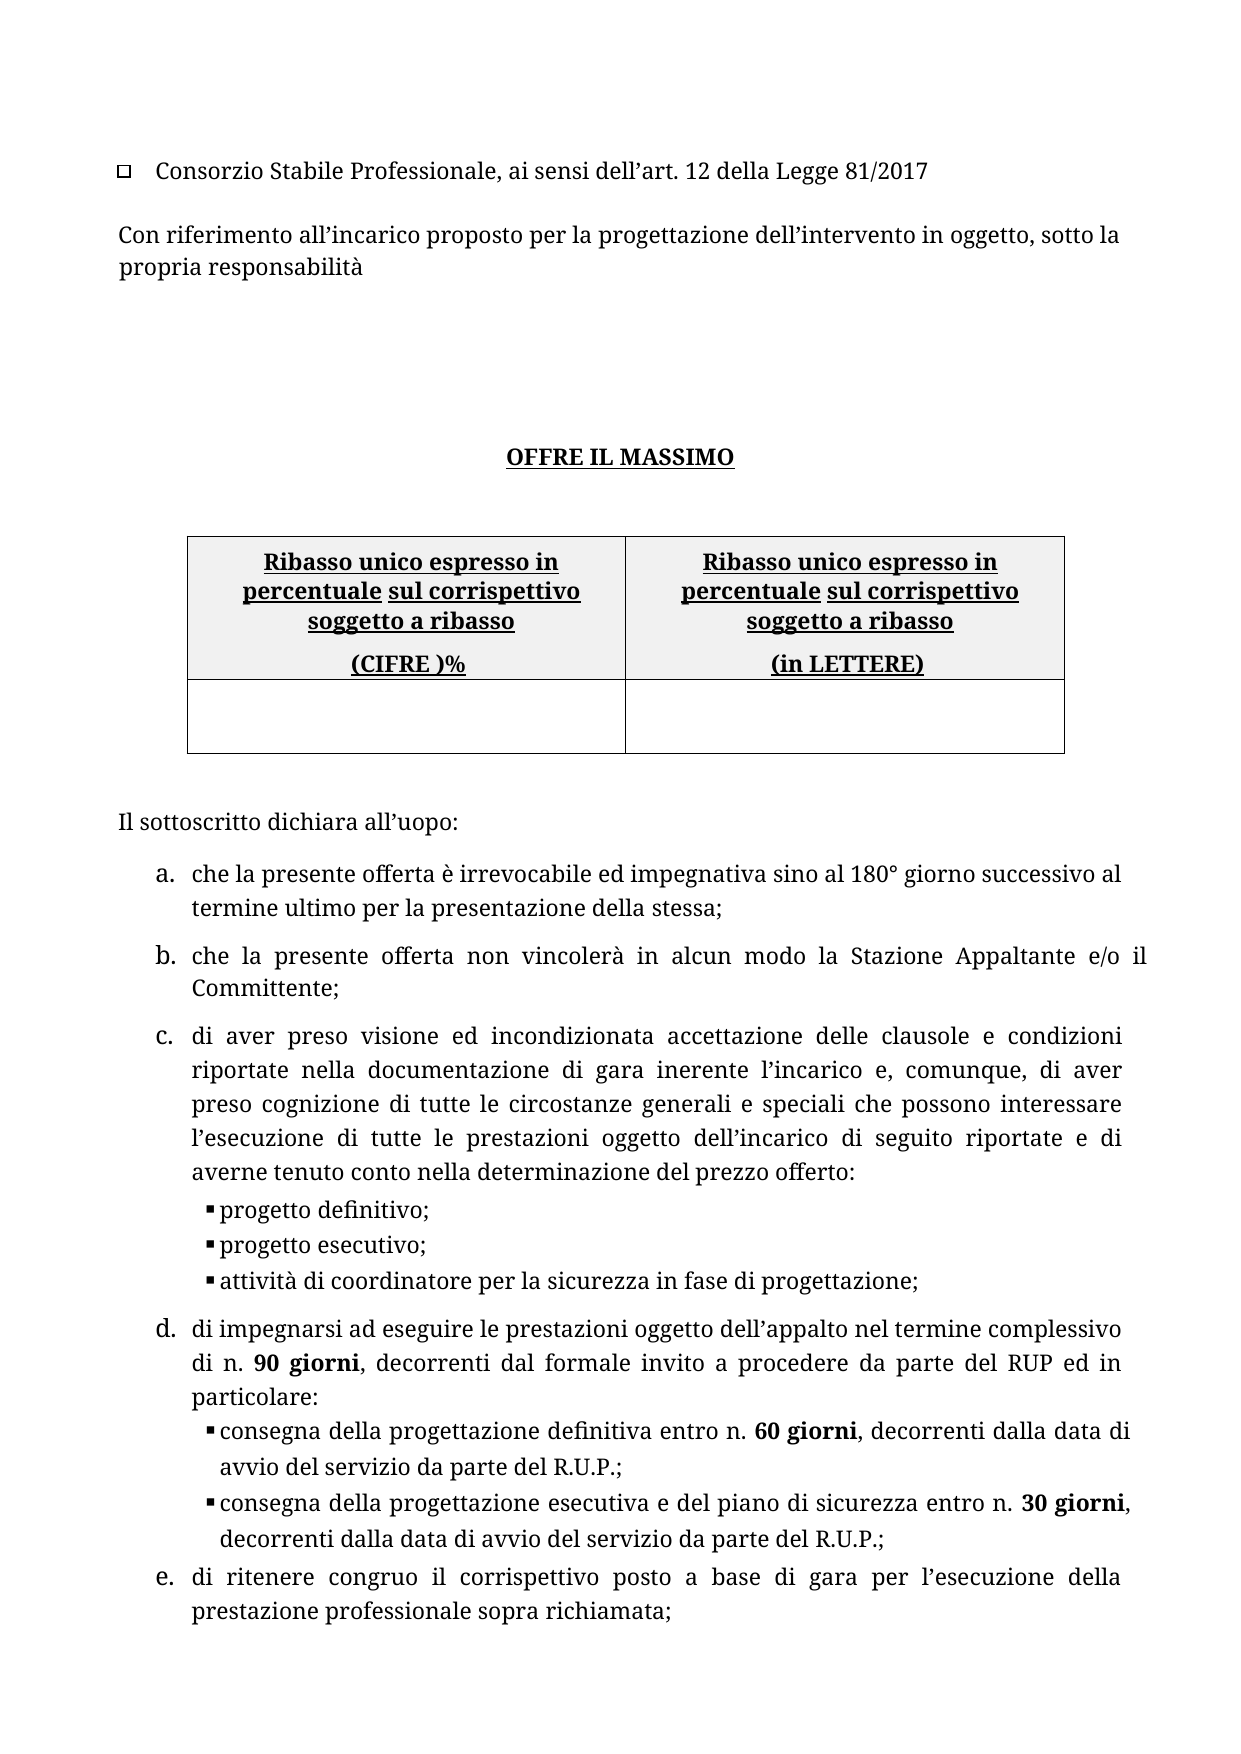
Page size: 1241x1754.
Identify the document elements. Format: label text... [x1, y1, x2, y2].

list che la presente offerta non vincolerà in alcun modo la Stazione Appaltante e/o il Committente; [155, 938, 1148, 1003]
table_header Ribasso unico espresso in percentuale sul corrispettivo soggetto a ribasso (in LETTERE) [626, 537, 1064, 679]
table_cell [188, 680, 625, 753]
table_header Ribasso unico espresso in percentuale sul corrispettivo soggetto a ribasso (CIFRE )% [188, 537, 625, 679]
text Consorzio Stabile Professionale, ai sensi dell’art. 12 della Legge 81/2017 [128, 155, 1119, 186]
list di ritenere congruo il corrispettivo posto a base di gara per l’esecuzione della prestazione professionale sopra richiamata; [155, 1559, 1123, 1626]
list consegna della progettazione esecutiva e del piano di sicurezza entro n. 30 giorni, decorrenti dalla data di avvio del servizio da parte del R.U.P.; [204, 1487, 1131, 1554]
text Il sottoscritto dichiara all’uopo: [118, 806, 1148, 837]
list che la presente offerta è irrevocabile ed impegnativa sino al 180° giorno successivo al termine ultimo per la presentazione della stessa; [155, 855, 1123, 923]
list di aver preso visione ed incondizionata accettazione delle clausole e condizioni riportate nella documentazione di gara inerente l’incarico e, comunque, di aver preso cognizione di tutte le circostanze generali e speciali che possono interessare l’esecuzione di tutte le prestazioni oggetto dell’incarico di seguito riportate e di averne tenuto conto nella determinazione del prezzo offerto: [155, 1018, 1124, 1187]
list di impegnarsi ad eseguire le prestazioni oggetto dell’appalto nel termine complessivo di n. 90 giorni, decorrenti dal formale invito a procedere da parte del RUP ed in particolare: [155, 1311, 1124, 1412]
list progetto definitivo; [204, 1194, 1148, 1225]
list progetto esecutivo; [204, 1229, 1148, 1261]
list consegna della progettazione definitiva entro n. 60 giorni, decorrenti dalla data di avvio del servizio da parte del R.U.P.; [204, 1415, 1131, 1482]
text OFFRE IL MASSIMO [497, 441, 743, 473]
table_cell [626, 680, 1064, 753]
list attività di coordinatore per la sicurezza in fase di progettazione; [204, 1265, 1148, 1296]
text Con riferimento all’incarico proposto per la progettazione dell’intervento in oggetto, sotto la propria responsabilità [118, 218, 1148, 282]
